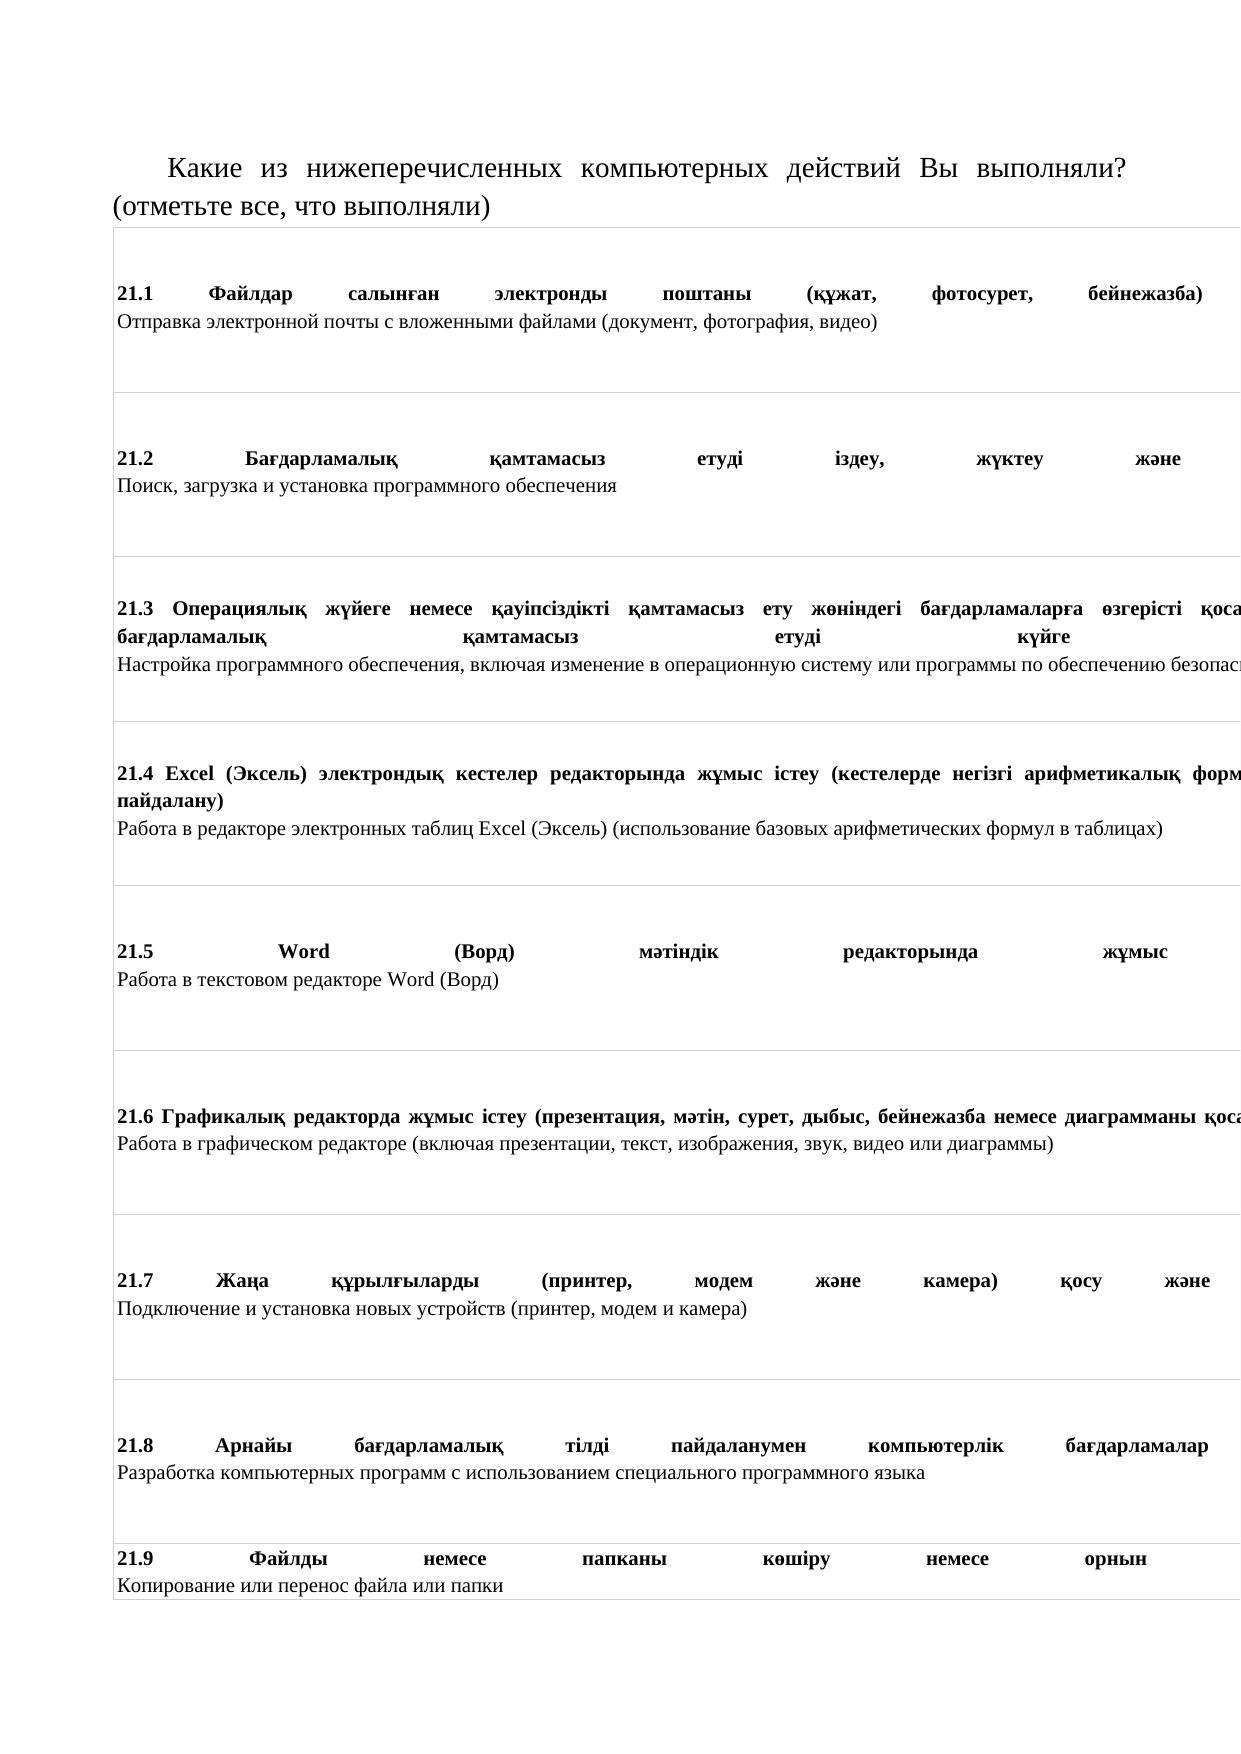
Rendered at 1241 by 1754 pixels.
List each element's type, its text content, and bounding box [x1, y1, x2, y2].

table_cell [114, 1544, 1240, 1599]
table_cell 21.7 Жаңа құрылғыларды (принтер, модем және камера) қосу және орнату Подключение и установка новых устройств (принтер, модем и камера) [114, 1215, 1240, 1378]
table_cell 21.4 Excel (Эксель) электрондық кестелер редакторында жұмыс істеу (кестелерде негізгі арифметикалық формулаларды пайдалану) Работа в редакторе электронных таблиц Excel (Эксель) (использование базовых арифметических формул в таблицах) [114, 722, 1240, 885]
table_cell 21.6 Графикалық редакторда жұмыс істеу (презентация, мәтін, сурет, дыбыс, бейнежазба немесе диаграмманы қоса алғанда) Работа в графическом редакторе (включая презентации, текст, изображения, звук, видео или диаграммы) [114, 1051, 1240, 1214]
table_cell 21.5 Word (Ворд) мәтіндік редакторында жұмыс істеу Работа в текстовом редакторе Word (Ворд) [114, 886, 1240, 1049]
text Какие из нижеперечисленных компьютерных действий Вы выполняли? (отметьте все, что выполняли) [112, 150, 1128, 222]
table_cell 21.8 Арнайы бағдарламалық тілді пайдаланумен компьютерлік бағдарламалар әзірлеу Разработка компьютерных программ с использованием специального программного языка [114, 1380, 1240, 1543]
table_cell 21.2 Бағдарламалық қамтамасыз етуді іздеу, жүктеу және орнату Поиск, загрузка и установка программного обеспечения [114, 393, 1240, 556]
table_header 21.1 Файлдар салынған электронды поштаны (құжат, фотосурет, бейнежазба) жөнелту Отправка электронной почты с вложенными файлами (документ, фотография, видео) [114, 228, 1240, 392]
table_cell 21.3 Операциялық жүйеге немесе қауіпсіздікті қамтамасыз ету жөніндегі бағдарламаларға өзгерісті қоса алғанда бағдарламалық қамтамасыз етуді күйге келтіру Настройка программного обеспечения, включая изменение в операционную систему или программы по обеспечению безопасности [114, 557, 1240, 721]
